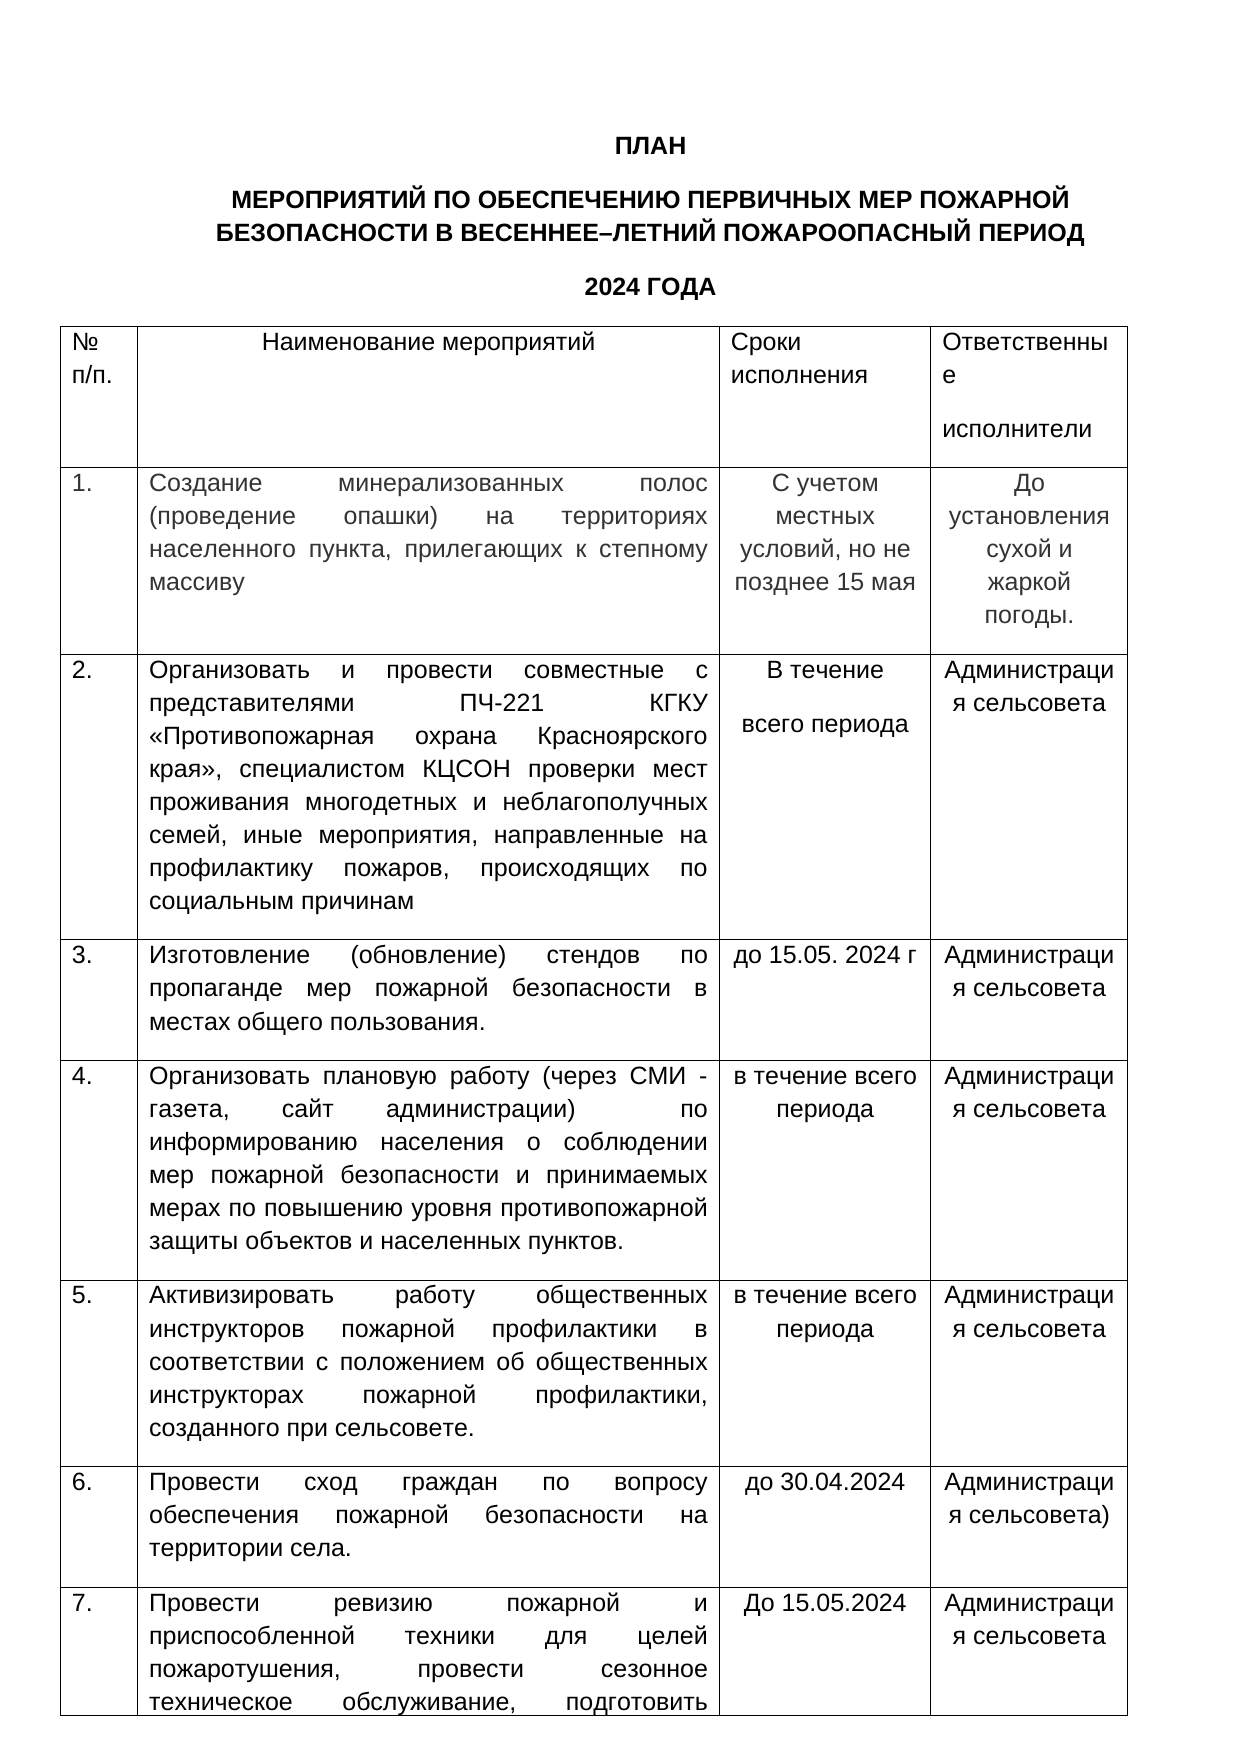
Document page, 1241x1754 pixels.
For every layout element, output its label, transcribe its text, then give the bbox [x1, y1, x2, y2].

table_cell 5. [61, 1281, 137, 1466]
table_header Сроки исполнения [720, 327, 930, 467]
table_cell 7. [61, 1588, 137, 1715]
table_cell в течение всего периода [720, 1281, 930, 1466]
text 2024 ГОДА [123, 272, 1178, 301]
table_cell Администрация сельсовета) [931, 1467, 1127, 1587]
table_cell До установления сухой и жаркой погоды. [931, 468, 1127, 654]
table_cell Администрация сельсовета [931, 655, 1127, 939]
text ПЛАН [123, 131, 1178, 160]
table_cell Создание минерализованных полос (проведение опашки) на территориях населенного пункта, прилегающих к степному массиву [138, 468, 719, 654]
table_header № п/п. [61, 327, 137, 467]
table_header Наименование мероприятий [138, 327, 719, 467]
table_cell Провести сход граждан по вопросу обеспечения пожарной безопасности на территории села. [138, 1467, 719, 1587]
table_cell До 15.05.2024 [720, 1588, 930, 1715]
table_cell Активизировать работу общественных инструкторов пожарной профилактики в соответствии с положением об общественных инструкторах пожарной профилактики, созданного при сельсовете. [138, 1281, 719, 1466]
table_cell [931, 1588, 1127, 1715]
table_cell Администрация сельсовета [931, 1061, 1127, 1279]
table_cell в течение всего периода [720, 1061, 930, 1279]
table_header Ответственные исполнители [931, 327, 1127, 467]
table_cell Организовать и провести совместные с представителями ПЧ-221 КГКУ «Противопожарная охрана Красноярского края», специалистом КЦСОН проверки мест проживания многодетных и неблагополучных семей, иные мероприятия, направленные на профилактику пожаров, происходящих по социальным причинам [138, 655, 719, 939]
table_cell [138, 1588, 719, 1715]
table_cell 4. [61, 1061, 137, 1279]
table_cell В течение всего периода [720, 655, 930, 939]
table_cell 2. [61, 655, 137, 939]
table_cell 3. [61, 940, 137, 1060]
table_cell Администрация сельсовета [931, 940, 1127, 1060]
text МЕРОПРИЯТИЙ ПО ОБЕСПЕЧЕНИЮ ПЕРВИЧНЫХ МЕР ПОЖАРНОЙ БЕЗОПАСНОСТИ В ВЕСЕННЕЕ–ЛЕТНИЙ ПОЖАРООПАСНЫЙ ПЕРИОД [123, 185, 1178, 247]
table_cell Администрация сельсовета [931, 1281, 1127, 1466]
table_cell до 15.05. 2024 г [720, 940, 930, 1060]
table_cell С учетом местных условий, но не позднее 15 мая [720, 468, 930, 654]
table_cell Организовать плановую работу (через СМИ - газета, сайт администрации) по информированию населения о соблюдении мер пожарной безопасности и принимаемых мерах по повышению уровня противопожарной защиты объектов и населенных пунктов. [138, 1061, 719, 1279]
table_cell до 30.04.2024 [720, 1467, 930, 1587]
table_cell 6. [61, 1467, 137, 1587]
table_cell Изготовление (обновление) стендов по пропаганде мер пожарной безопасности в местах общего пользования. [138, 940, 719, 1060]
table_cell 1. [61, 468, 137, 654]
